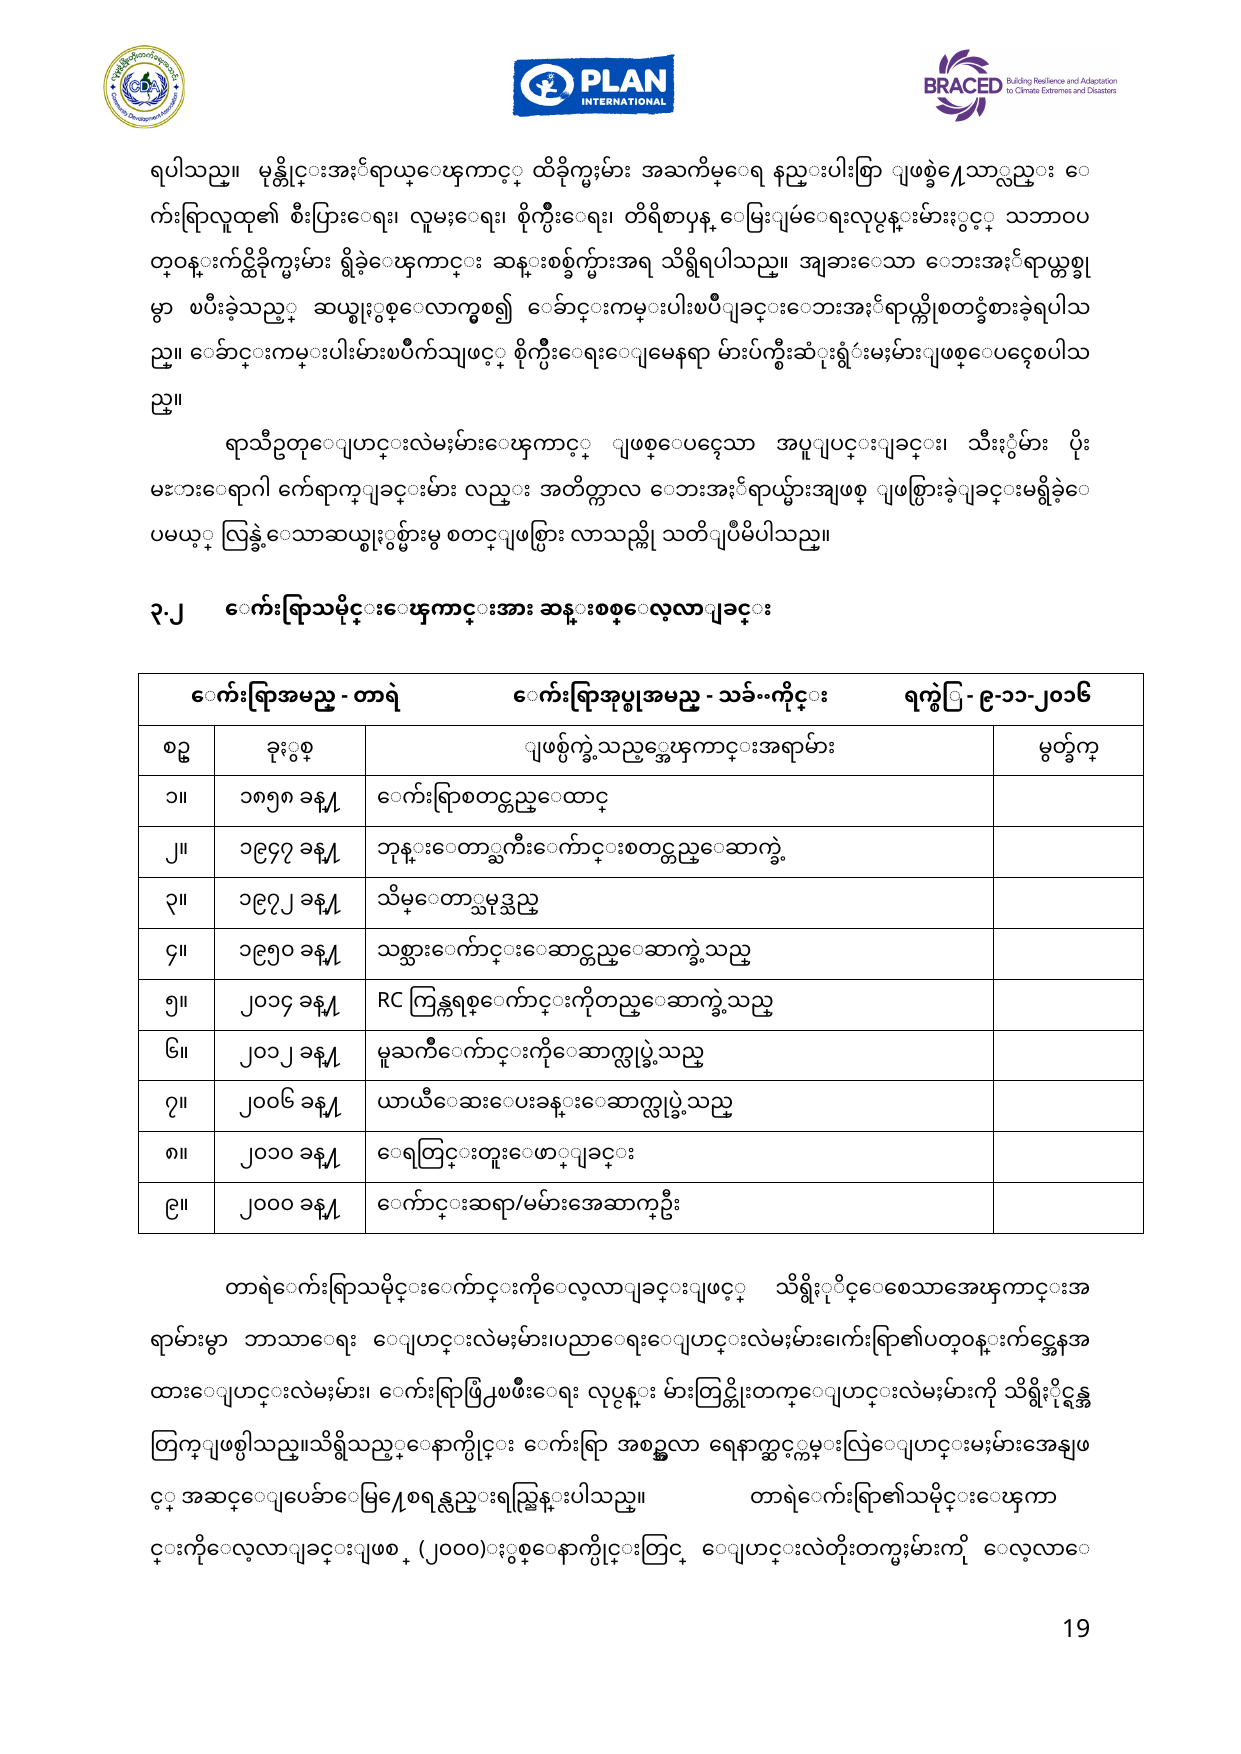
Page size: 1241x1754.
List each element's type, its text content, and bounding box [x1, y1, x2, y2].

table_cell ၇။ [139, 1081, 214, 1131]
table_cell ၂၀၁၀ ခန္႔ [215, 1132, 365, 1182]
table_cell မွတ္ခ်က္ [994, 726, 1143, 775]
picture [509, 52, 678, 120]
table_cell သိမ္ေတာ္သမုဒ္သည္ [366, 878, 993, 928]
table_cell ၂၀၁၂ ခန္႔ [215, 1031, 365, 1080]
table_cell RC ကြန္ကရစ္ေက်ာင္းကိုတည္ေဆာက္ခဲ့သည္ [366, 980, 993, 1029]
table_cell ၁၉၅၀ ခန္႔ [215, 929, 365, 979]
table_cell [994, 878, 1143, 928]
table_cell [994, 776, 1143, 826]
table_cell [994, 1031, 1143, 1080]
table_cell [994, 1081, 1143, 1131]
table_cell ၄။ [139, 929, 214, 979]
table_cell ေက်းရြာစတင္တည္ေထာင္ [366, 776, 993, 826]
table_cell ၈။ [139, 1132, 214, 1182]
table_cell ယာယီေဆးေပးခန္းေဆာက္လုပ္ခဲ့သည္ [366, 1081, 993, 1131]
table_cell ၂၀၁၄ ခန္႔ [215, 980, 365, 1029]
table_cell ခုႏွစ္ [215, 726, 365, 775]
table_cell [994, 1183, 1143, 1233]
table_cell ေက်ာင္းဆရာ/မမ်ားအေဆာက္ဦး [366, 1183, 993, 1233]
table_cell ၂၀၀၀ ခန္႔ [215, 1183, 365, 1233]
table_cell ၁၉၄၇ ခန္႔ [215, 827, 365, 877]
table_cell ၉။ [139, 1183, 214, 1233]
table_cell မူႀကိဳေက်ာင္းကိုေဆာက္လုပ္ခဲ့သည္ [366, 1031, 993, 1080]
table_cell ၆။ [139, 1031, 214, 1080]
text ၃.၂ ေက်းရြာသမိုင္းေၾကာင္းအား ဆန္းစစ္ေလ့လာျခင္း [150, 588, 1090, 634]
table_cell [994, 980, 1143, 1029]
table_cell ဘုန္းေတာ္ႀကီးေက်ာင္းစတင္တည္ေဆာက္ခဲ့ [366, 827, 993, 877]
picture [920, 45, 1122, 125]
table_cell စဥ္ [139, 726, 214, 775]
picture [103, 45, 185, 129]
table_cell ၁၈၅၈ ခန္႔ [215, 776, 365, 826]
table_cell ေရတြင္းတူးေဖာ္ျခင္း [366, 1132, 993, 1182]
table_cell ၅။ [139, 980, 214, 1029]
table_cell ၂၀၀၆ ခန္႔ [215, 1081, 365, 1131]
table_cell ၃။ [139, 878, 214, 928]
text ရပါသည္။ မုန္တိုင္းအႏၲရာယ္ေၾကာင့္ ထိခိုက္မႈမ်ား အႀကိမ္ေရ နည္းပါးစြာ ျဖစ္ခဲ႔ေသာ္လည္း ေက်းရြာလူထု၏ စီးပြားေရး၊ လူမႈေရး၊ စိုက္ပ်ိဳးေရး၊ တိရိစာၦန္ ေမြးျမဴေရးလုပ္ငန္းမ်ားႏွင့္ သဘာဝပတ္ဝန္းက်င္ထိခိုက္မႈမ်ား ရွိခဲ့ေၾကာင္း ဆန္းစစ္ခ်က္မ်ားအရ သိရွိရပါသည္။ အျခားေသာ ေဘးအႏၲရာယ္တစ္ခုမွာ ၿပီးခဲ့သည့္ ဆယ္စုႏွစ္ေလာက္မွစ၍ ေခ်ာင္းကမ္းပါးၿပိဳျခင္းေဘးအႏၲရာယ္ကိုစတင္ခံစားခဲ့ရပါသည္။ ေခ်ာင္းကမ္းပါးမ်ားၿပိဳက်သျဖင့္ စိုက္ပ်ိဳးေရးေျမေနရာ မ်ားပ်က္စီးဆံုးရွံဴးမႈမ်ားျဖစ္ေပၚေစပါသည္။ [150, 150, 1090, 423]
table_cell ၂။ [139, 827, 214, 877]
table_cell ျဖစ္ပ်က္ခဲ့သည့္အေၾကာင္းအရာမ်ား [366, 726, 993, 775]
table_cell ၁။ [139, 776, 214, 826]
table_header ေက်းရြာအမည္ - တာရဲ ေက်းရြာအုပ္စုအမည္ - သခ်ႌကိုင္း ရက္စဲြ - ၉-၁၁-၂၀၁၆ [139, 674, 1143, 724]
table_cell ၁၉၇၂ ခန္႔ [215, 878, 365, 928]
table_cell [994, 1132, 1143, 1182]
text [150, 1266, 1090, 1573]
text ရာသီဥတုေျပာင္းလဲမႈမ်ားေၾကာင့္ ျဖစ္ေပၚေသာ အပူျပင္းျခင္း၊ သီးႏွံမ်ား ပိုးမႊားေရာဂါ က်ေရာက္ျခင္းမ်ား လည္း အတိတ္ကာလ ေဘးအႏၲရာယ္မ်ားအျဖစ္ ျဖစ္ပြားခဲ့ျခင္းမရွိခဲ့ေပမယ့္ လြန္ခဲ့ေသာဆယ္စုႏွစ္မ်ားမွ စတင္ျဖစ္ပြား လာသည္ကို သတိျပဳမိပါသည္။ [150, 423, 1090, 560]
table_cell သစ္သားေက်ာင္းေဆာင္တည္ေဆာက္ခဲ့သည္ [366, 929, 993, 979]
table_cell [994, 929, 1143, 979]
table_cell [994, 827, 1143, 877]
